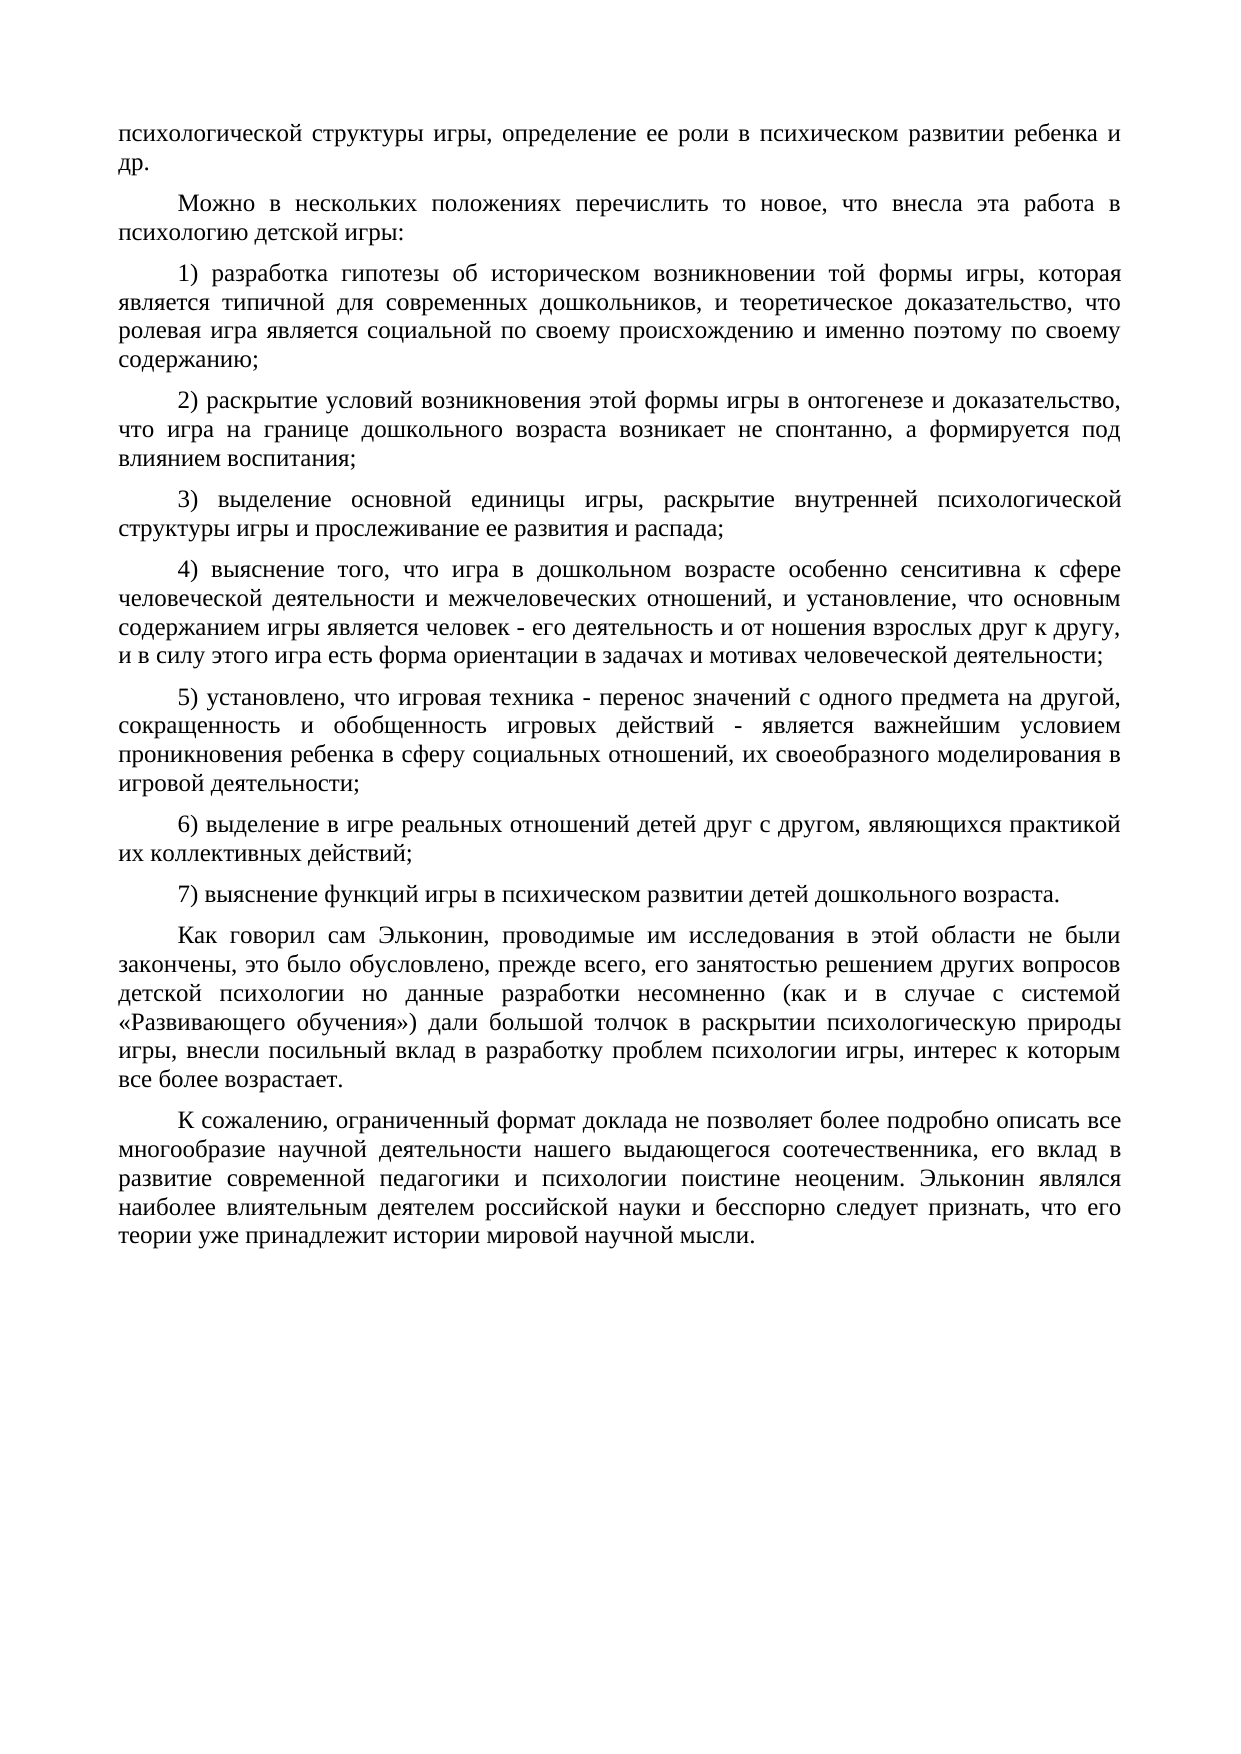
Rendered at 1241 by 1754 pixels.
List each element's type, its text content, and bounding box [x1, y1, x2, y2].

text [118, 118, 1122, 176]
text 5) установлено, что игровая техника - перенос значений с одного предмета на другой, сокращенность и обобщенность игровых действий - является важнейшим условием проникновения ребенка в сферу социальных отношений, их своеобразного моделирования в игровой деятельности; [118, 682, 1122, 797]
text Можно в нескольких положениях перечислить то новое, что внесла эта работа в психологию детской игры: [118, 188, 1122, 246]
text 3) выделение основной единицы игры, раскрытие внутренней психологической структуры игры и прослеживание ее развития и распада; [118, 484, 1122, 542]
text 1) разработка гипотезы об историческом возникновении той формы игры, которая является типичной для современных дошкольников, и теоретическое доказательство, что ролевая игра является социальной по своему происхождению и именно поэтому по своему содержанию; [118, 258, 1122, 373]
text 4) выяснение того, что игра в дошкольном возрасте особенно сенситивна к сфере человеческой деятельности и межчеловеческих отношений, и установление, что основным содержанием игры является человек - его деятельность и от ношения взрослых друг к другу, и в силу этого игра есть форма ориентации в задачах и мотивах человеческой деятельности; [118, 554, 1122, 669]
text 7) выяснение функций игры в психическом развитии детей дошкольного возраста. [118, 879, 1122, 908]
text Как говорил сам Эльконин, проводимые им исследования в этой области не были закончены, это было обусловлено, прежде всего, его занятостью решением других вопросов детской психологии но данные разработки несомненно (как и в случае с системой «Развивающего обучения») дали большой толчок в раскрытии психологическую природы игры, внесли посильный вклад в разработку проблем психологии игры, интерес к которым все более возрастает. [118, 921, 1122, 1093]
text 2) раскрытие условий возникновения этой формы игры в онтогенезе и доказательство, что игра на границе дошкольного возраста возникает не спонтанно, а формируется под влиянием воспитания; [118, 386, 1122, 472]
text 6) выделение в игре реальных отношений детей друг с другом, являющихся практикой их коллективных действий; [118, 809, 1122, 867]
text К сожалению, ограниченный формат доклада не позволяет более подробно описать все многообразие научной деятельности нашего выдающегося соотечественника, его вклад в развитие современной педагогики и психологии поистине неоценим. Эльконин являлся наиболее влиятельным деятелем российской науки и бесспорно следует признать, что его теории уже принадлежит истории мировой научной мысли. [118, 1106, 1122, 1249]
